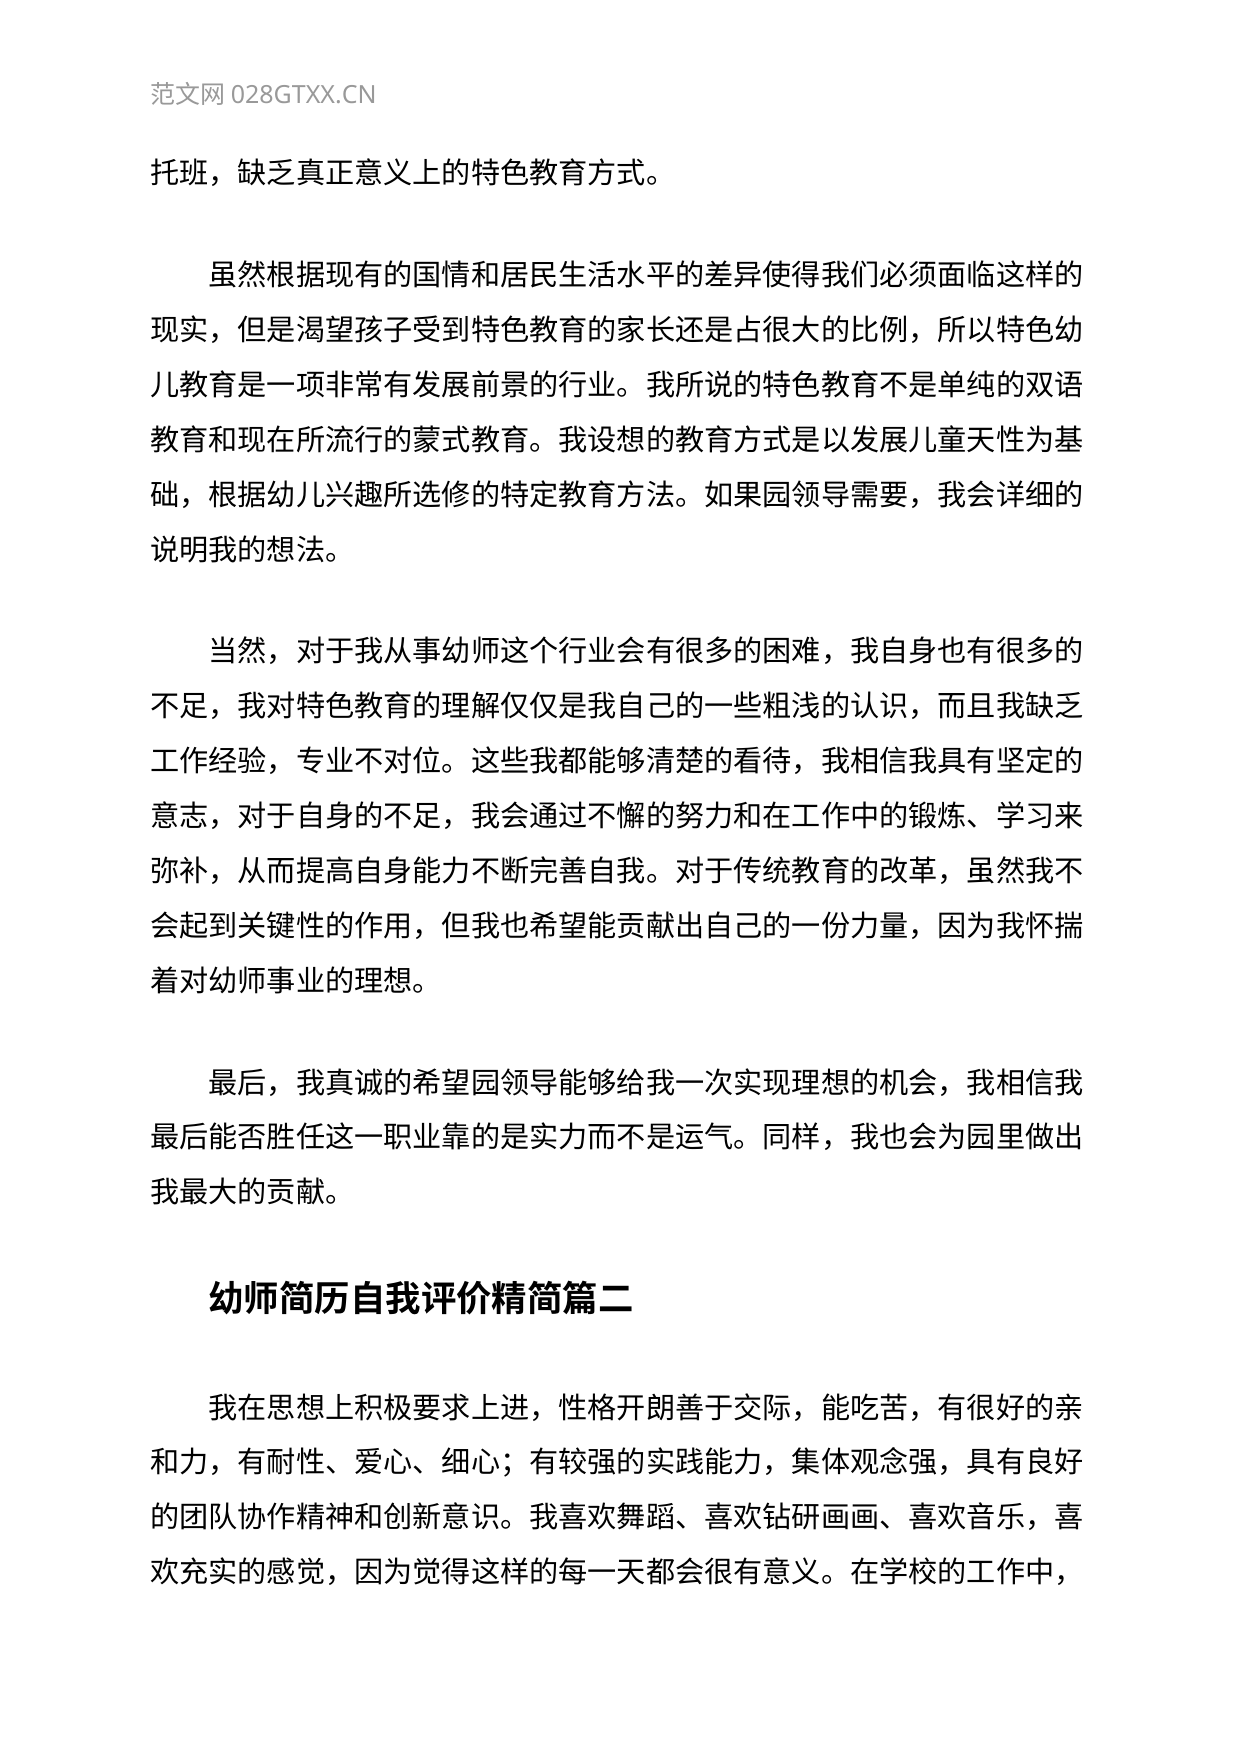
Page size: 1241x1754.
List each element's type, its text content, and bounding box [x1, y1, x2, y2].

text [150, 1384, 1090, 1591]
text 最后，我真诚的希望园领导能够给我一次实现理想的机会，我相信我最后能否胜任这一职业靠的是实力而不是运气。同样，我也会为园里做出我最大的贡献。 [150, 1059, 1090, 1211]
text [150, 150, 1090, 192]
text 当然，对于我从事幼师这个行业会有很多的困难，我自身也有很多的不足，我对特色教育的理解仅仅是我自己的一些粗浅的认识，而且我缺乏工作经验，专业不对位。这些我都能够清楚的看待，我相信我具有坚定的意志，对于自身的不足，我会通过不懈的努力和在工作中的锻炼、学习来弥补，从而提高自身能力不断完善自我。对于传统教育的改革，虽然我不会起到关键性的作用，但我也希望能贡献出自己的一份力量，因为我怀揣着对幼师事业的理想。 [150, 628, 1090, 1000]
text 虽然根据现有的国情和居民生活水平的差异使得我们必须面临这样的现实，但是渴望孩子受到特色教育的家长还是占很大的比例，所以特色幼儿教育是一项非常有发展前景的行业。我所说的特色教育不是单纯的双语教育和现在所流行的蒙式教育。我设想的教育方式是以发展儿童天性为基础，根据幼儿兴趣所选修的特定教育方法。如果园领导需要，我会详细的说明我的想法。 [150, 252, 1090, 568]
text 幼师简历自我评价精简篇二 [150, 1271, 1090, 1322]
